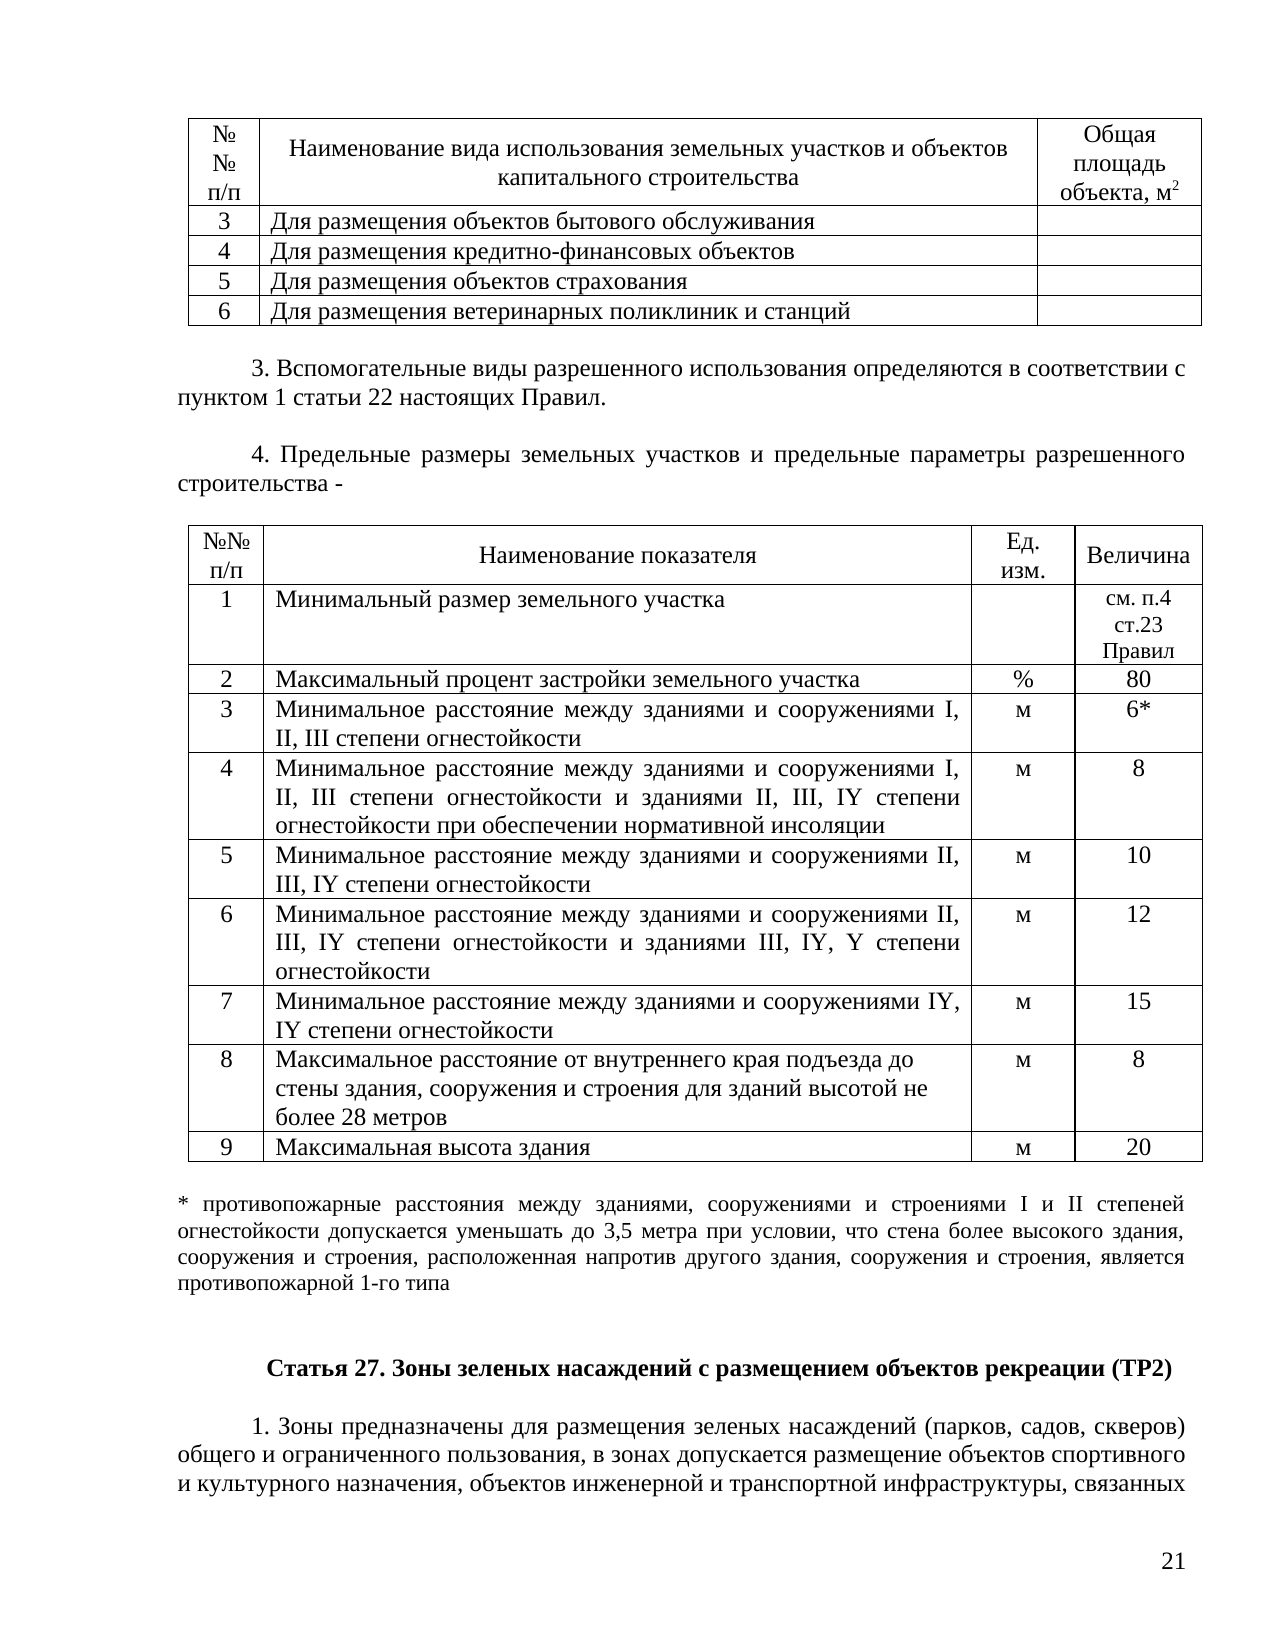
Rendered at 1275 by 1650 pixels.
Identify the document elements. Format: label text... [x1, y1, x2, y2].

table_cell Для размещения объектов бытового обслуживания [260, 206, 1037, 235]
table_header Общая площадь объекта, м2 [1038, 119, 1201, 205]
table_cell 1 [189, 585, 263, 663]
table_header Величина [1076, 526, 1202, 583]
table_cell 80 [1076, 665, 1202, 693]
table_cell [1038, 236, 1201, 265]
table_cell 9 [189, 1132, 263, 1161]
table_cell м [972, 753, 1074, 839]
table_cell м [972, 694, 1074, 752]
text 4. Предельные размеры земельных участков и предельные параметры разрешенного строительства - [177, 439, 1186, 496]
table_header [260, 119, 1037, 205]
table_cell 3 [189, 694, 263, 752]
table_cell Для размещения кредитно-финансовых объектов [260, 236, 1037, 265]
table_cell [1038, 296, 1201, 324]
table_cell 4 [189, 236, 259, 265]
table_cell 6 [189, 296, 259, 324]
table_cell м [972, 899, 1074, 985]
table_cell 3 [189, 206, 259, 235]
table_cell Максимальная высота здания [264, 1132, 971, 1161]
table_cell 5 [189, 266, 259, 295]
table_cell Минимальное расстояние между зданиями и сооружениями I, II, III степени огнестойкости [264, 694, 971, 752]
table_cell Для размещения ветеринарных поликлиник и станций [260, 296, 1037, 324]
table_cell м [972, 1045, 1074, 1131]
table_cell Минимальное расстояние между зданиями и сооружениями II, III, IY степени огнестойкости [264, 840, 971, 898]
text Статья 27. Зоны зеленых насаждений с размещением объектов рекреации (ТР2) [252, 1353, 1186, 1382]
table_cell 15 [1076, 986, 1202, 1043]
table_cell [1038, 266, 1201, 295]
text * противопожарные расстояния между зданиями, сооружениями и строениями I и II степеней огнестойкости допускается уменьшать до при условии, что стена более высокого здания, сооружения и строения, расположенная напротив другого здания, сооружения и строения, является противопожарной 1-го типа [177, 1190, 1186, 1296]
table_cell 5 [189, 840, 263, 898]
table_cell м [972, 986, 1074, 1043]
table_cell % [972, 665, 1074, 693]
table_cell [972, 585, 1074, 663]
table_cell м [972, 840, 1074, 898]
table_cell Максимальный процент застройки земельного участка [264, 665, 971, 693]
table_cell см. п.4 ст.23 Правил [1076, 585, 1202, 663]
table_header №№ п/п [189, 119, 259, 205]
table_header №№ п/п [189, 526, 263, 583]
table_cell Минимальное расстояние между зданиями и сооружениями I, II, III степени огнестойкости и зданиями II, III, IY степени огнестойкости при обеспечении нормативной инсоляции [264, 753, 971, 839]
table_cell 6* [1076, 694, 1202, 752]
table_cell 6 [189, 899, 263, 985]
table_cell 10 [1076, 840, 1202, 898]
table_cell 8 [189, 1045, 263, 1131]
table_header Наименование показателя [264, 526, 971, 583]
table_cell 20 [1076, 1132, 1202, 1161]
table_cell 7 [189, 986, 263, 1043]
table_cell 8 [1076, 1045, 1202, 1131]
table_cell Минимальный размер земельного участка [264, 585, 971, 663]
table_cell Минимальное расстояние между зданиями и сооружениями IY, IY степени огнестойкости [264, 986, 971, 1043]
table_cell Максимальное расстояние от внутреннего края подъезда до стены здания, сооружения и строения для зданий высотой не более [264, 1045, 971, 1131]
table_cell 12 [1076, 899, 1202, 985]
table_cell Минимальное расстояние между зданиями и сооружениями II, III, IY степени огнестойкости и зданиями III, IY, Y степени огнестойкости [264, 899, 971, 985]
table_cell 8 [1076, 753, 1202, 839]
table_cell Для размещения объектов страхования [260, 266, 1037, 295]
text 3. Вспомогательные виды разрешенного использования определяются в соответствии с пунктом 1 статьи 22 настоящих Правил. [177, 354, 1186, 411]
table_cell 4 [189, 753, 263, 839]
table_cell [1038, 206, 1201, 235]
table_cell м [972, 1132, 1074, 1161]
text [177, 1411, 1186, 1497]
table_header Ед. изм. [972, 526, 1074, 583]
table_cell 2 [189, 665, 263, 693]
